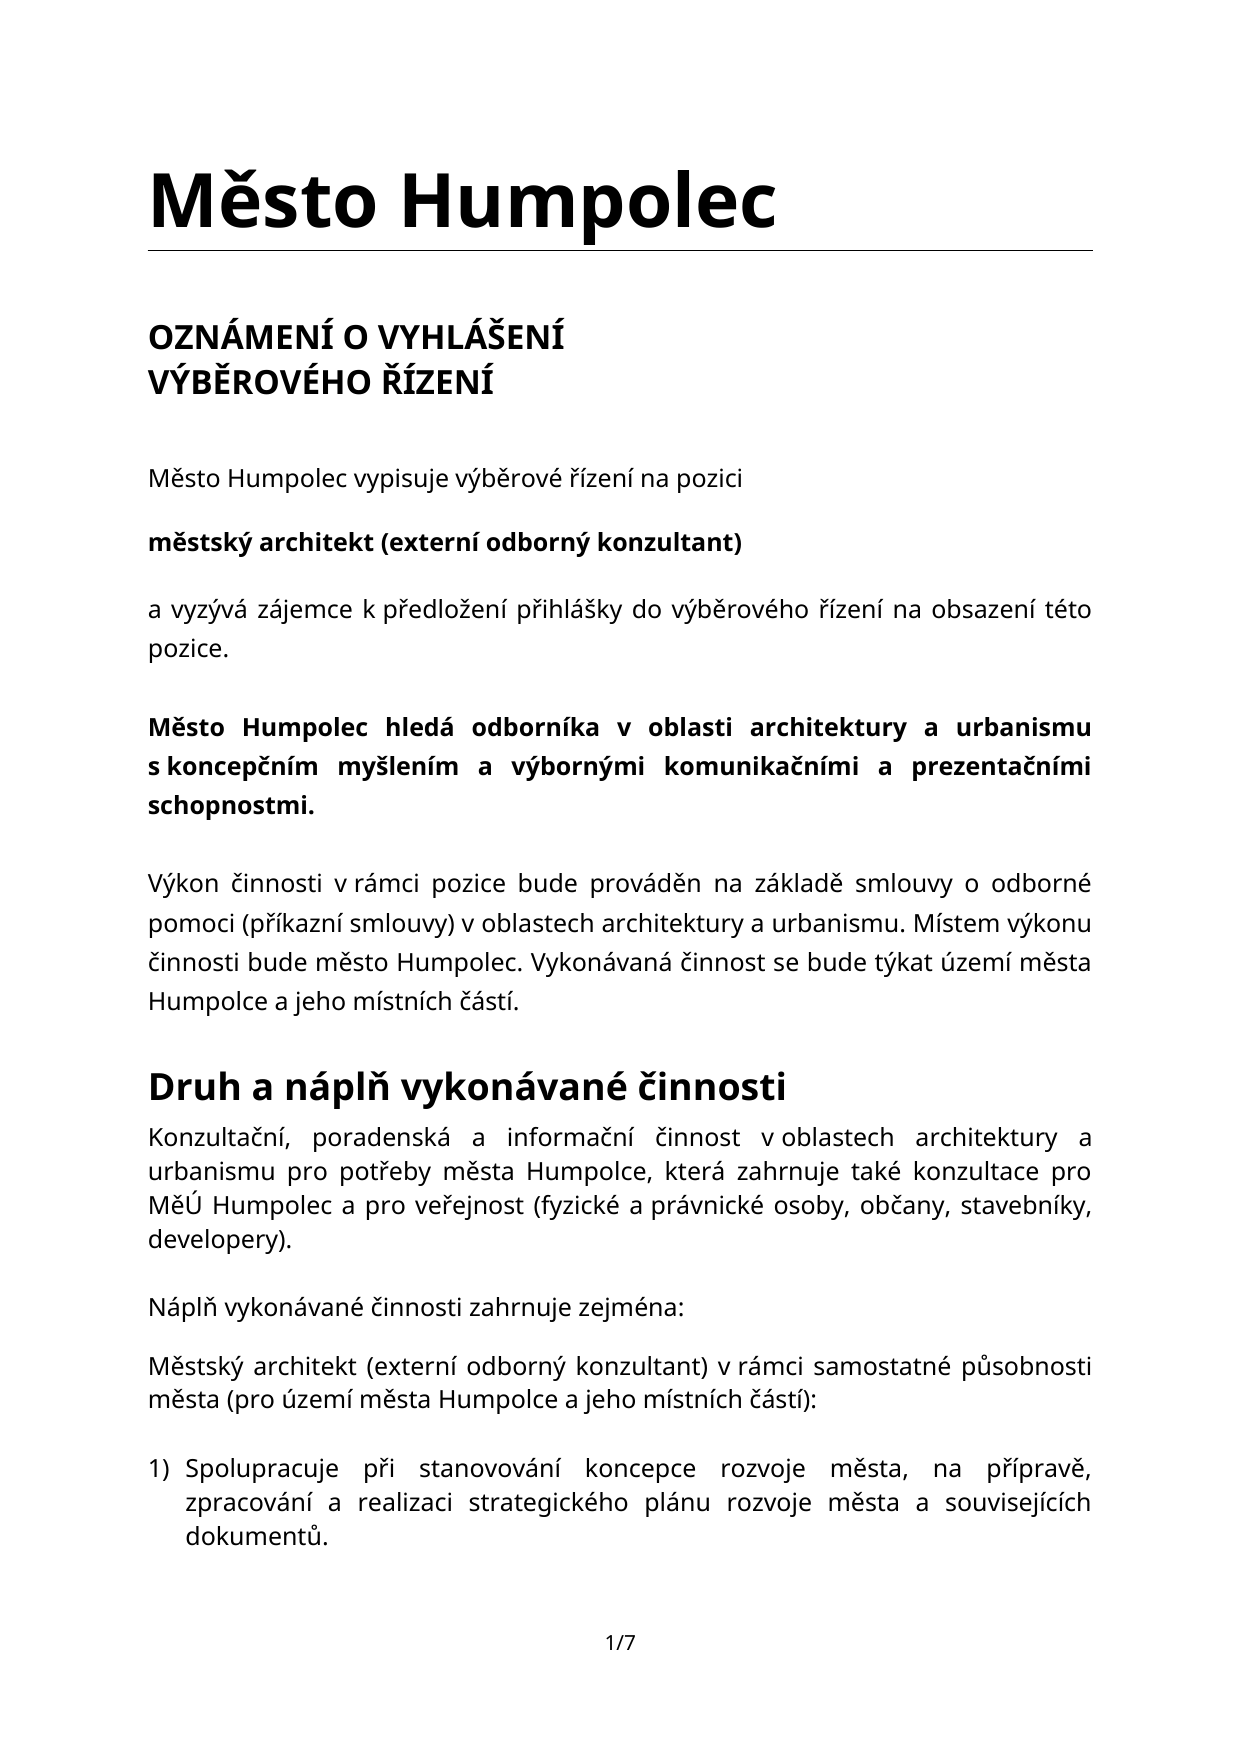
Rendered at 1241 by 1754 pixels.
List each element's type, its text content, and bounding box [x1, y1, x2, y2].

text Město Humpolec [148, 148, 1093, 250]
text Náplň vykonávané činnosti zahrnuje zejména: [148, 1290, 1093, 1324]
text Městský architekt (externí odborný konzultant) v rámci samostatné působnosti města (pro území města Humpolce a jeho místních částí): [148, 1348, 1093, 1416]
list Spolupracuje při stanovování koncepce rozvoje města, na přípravě, zpracování a realizaci strategického plánu rozvoje města a souvisejících dokumentů. [148, 1450, 1093, 1552]
text VÝBĚROVÉHO ŘÍZENÍ [148, 359, 1093, 404]
text Výkon činnosti v rámci pozice bude prováděn na základě smlouvy o odborné pomoci (příkazní smlouvy) v oblastech architektury a urbanismu. Místem výkonu činnosti bude město Humpolec. Vykonávaná činnost se bude týkat území města Humpolce a jeho místních částí. [148, 866, 1093, 1018]
text Město Humpolec hledá odborníka v oblasti architektury a urbanismu s koncepčním myšlením a výbornými komunikačními a prezentačními schopnostmi. [148, 709, 1093, 822]
text a vyzývá zájemce k předložení přihlášky do výběrového řízení na obsazení této pozice. [148, 592, 1093, 665]
text Konzultační, poradenská a informační činnost v oblastech architektury a urbanismu pro potřeby města Humpolce, která zahrnuje také konzultace pro MěÚ Humpolec a pro veřejnost (fyzické a právnické osoby, občany, stavebníky, developery). [148, 1120, 1093, 1256]
text OZNÁMENÍ O VYHLÁŠENÍ [148, 313, 1093, 359]
subtitle Druh a náplň vykonávané činnosti [148, 1060, 1093, 1111]
text městský architekt (externí odborný konzultant) [148, 524, 1093, 558]
text Město Humpolec vypisuje výběrové řízení na pozici [148, 461, 1093, 495]
